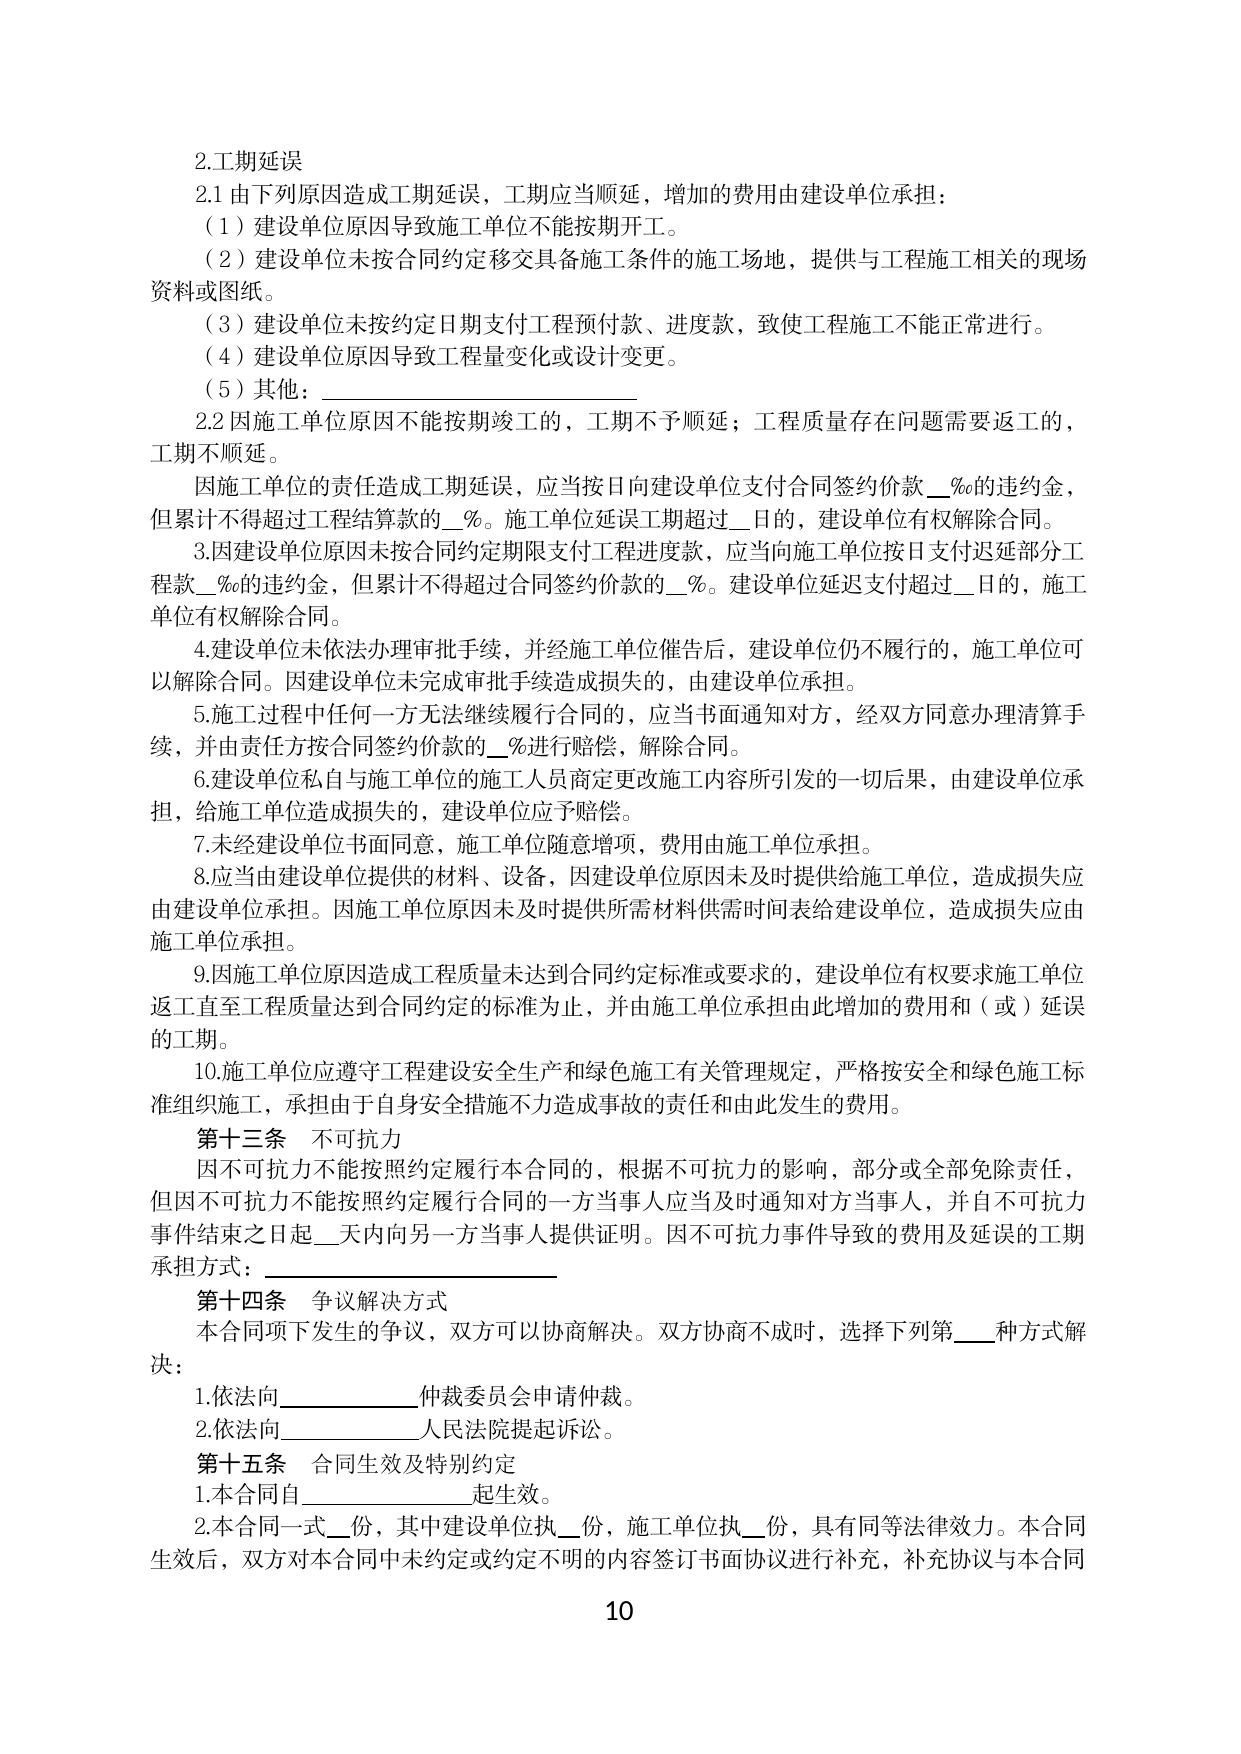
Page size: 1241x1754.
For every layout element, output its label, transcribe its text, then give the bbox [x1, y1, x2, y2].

text 5.施工过程中任何一方无法继续履行合同的，应当书面通知对方，经双方同意办理清算手续，并由责任方按合同签约价款的 %进行赔偿，解除合同。 [150, 698, 1087, 763]
text 因不可抗力不能按照约定履行本合同的，根据不可抗力的影响，部分或全部免除责任，但因不可抗力不能按照约定履行合同的一方当事人应当及时通知对方当事人，并自不可抗力事件结束之日起 天内向另一方当事人提供证明。因不可抗力事件导致的费用及延误的工期承担方式： [150, 1153, 1087, 1283]
text 本合同项下发生的争议，双方可以协商解决。双方协商不成时，选择下列第 种方式解决： [150, 1316, 1087, 1381]
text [150, 1511, 1087, 1576]
text 2.1由下列原因造成工期延误，工期应当顺延，增加的费用由建设单位承担： [150, 178, 1087, 211]
text 8.应当由建设单位提供的材料、设备，因建设单位原因未及时提供给施工单位，造成损失应由建设单位承担。因施工单位原因未及时提供所需材料供需时间表给建设单位，造成损失应由施工单位承担。 [150, 861, 1087, 958]
text （5）其他： [150, 373, 1087, 406]
text 1.依法向 仲裁委员会申请仲裁。 [150, 1381, 1087, 1413]
list 不可抗力 [150, 1121, 1087, 1153]
text （3）建设单位未按约定日期支付工程预付款、进度款，致使工程施工不能正常进行。 [150, 308, 1087, 341]
text （2）建设单位未按合同约定移交具备施工条件的施工场地，提供与工程施工相关的现场资料或图纸。 [150, 243, 1087, 308]
text 9.因施工单位原因造成工程质量未达到合同约定标准或要求的，建设单位有权要求施工单位返工直至工程质量达到合同约定的标准为止，并由施工单位承担由此增加的费用和（或）延误的工期。 [150, 958, 1087, 1056]
text 2.依法向 人民法院提起诉讼。 [150, 1413, 1087, 1446]
text 因施工单位的责任造成工期延误，应当按日向建设单位支付合同签约价款 ‰的违约金，但累计不得超过工程结算款的 %。施工单位延误工期超过 日的，建设单位有权解除合同。 [150, 471, 1087, 536]
text （4）建设单位原因导致工程量变化或设计变更。 [150, 341, 1087, 373]
text 6.建设单位私自与施工单位的施工人员商定更改施工内容所引发的一切后果，由建设单位承担，给施工单位造成损失的，建设单位应予赔偿。 [150, 763, 1087, 828]
list 合同生效及特别约定 [150, 1446, 1087, 1478]
text （1）建设单位原因导致施工单位不能按期开工。 [150, 211, 1087, 243]
text 10.施工单位应遵守工程建设安全生产和绿色施工有关管理规定，严格按安全和绿色施工标准组织施工，承担由于自身安全措施不力造成事故的责任和由此发生的费用。 [150, 1056, 1087, 1121]
text 3.因建设单位原因未按合同约定期限支付工程进度款，应当向施工单位按日支付迟延部分工程款 ‰的违约金，但累计不得超过合同签约价款的 %。建设单位延迟支付超过 日的，施工单位有权解除合同。 [150, 536, 1087, 633]
text 7.未经建设单位书面同意，施工单位随意增项，费用由施工单位承担。 [150, 828, 1087, 861]
text 2.工期延误 [150, 146, 1087, 178]
text 1.本合同自 起生效。 [150, 1478, 1087, 1511]
text 4.建设单位未依法办理审批手续，并经施工单位催告后，建设单位仍不履行的，施工单位可以解除合同。因建设单位未完成审批手续造成损失的，由建设单位承担。 [150, 633, 1087, 698]
list 争议解决方式 [150, 1283, 1087, 1316]
text 2.2因施工单位原因不能按期竣工的，工期不予顺延；工程质量存在问题需要返工的，工期不顺延。 [150, 406, 1087, 471]
